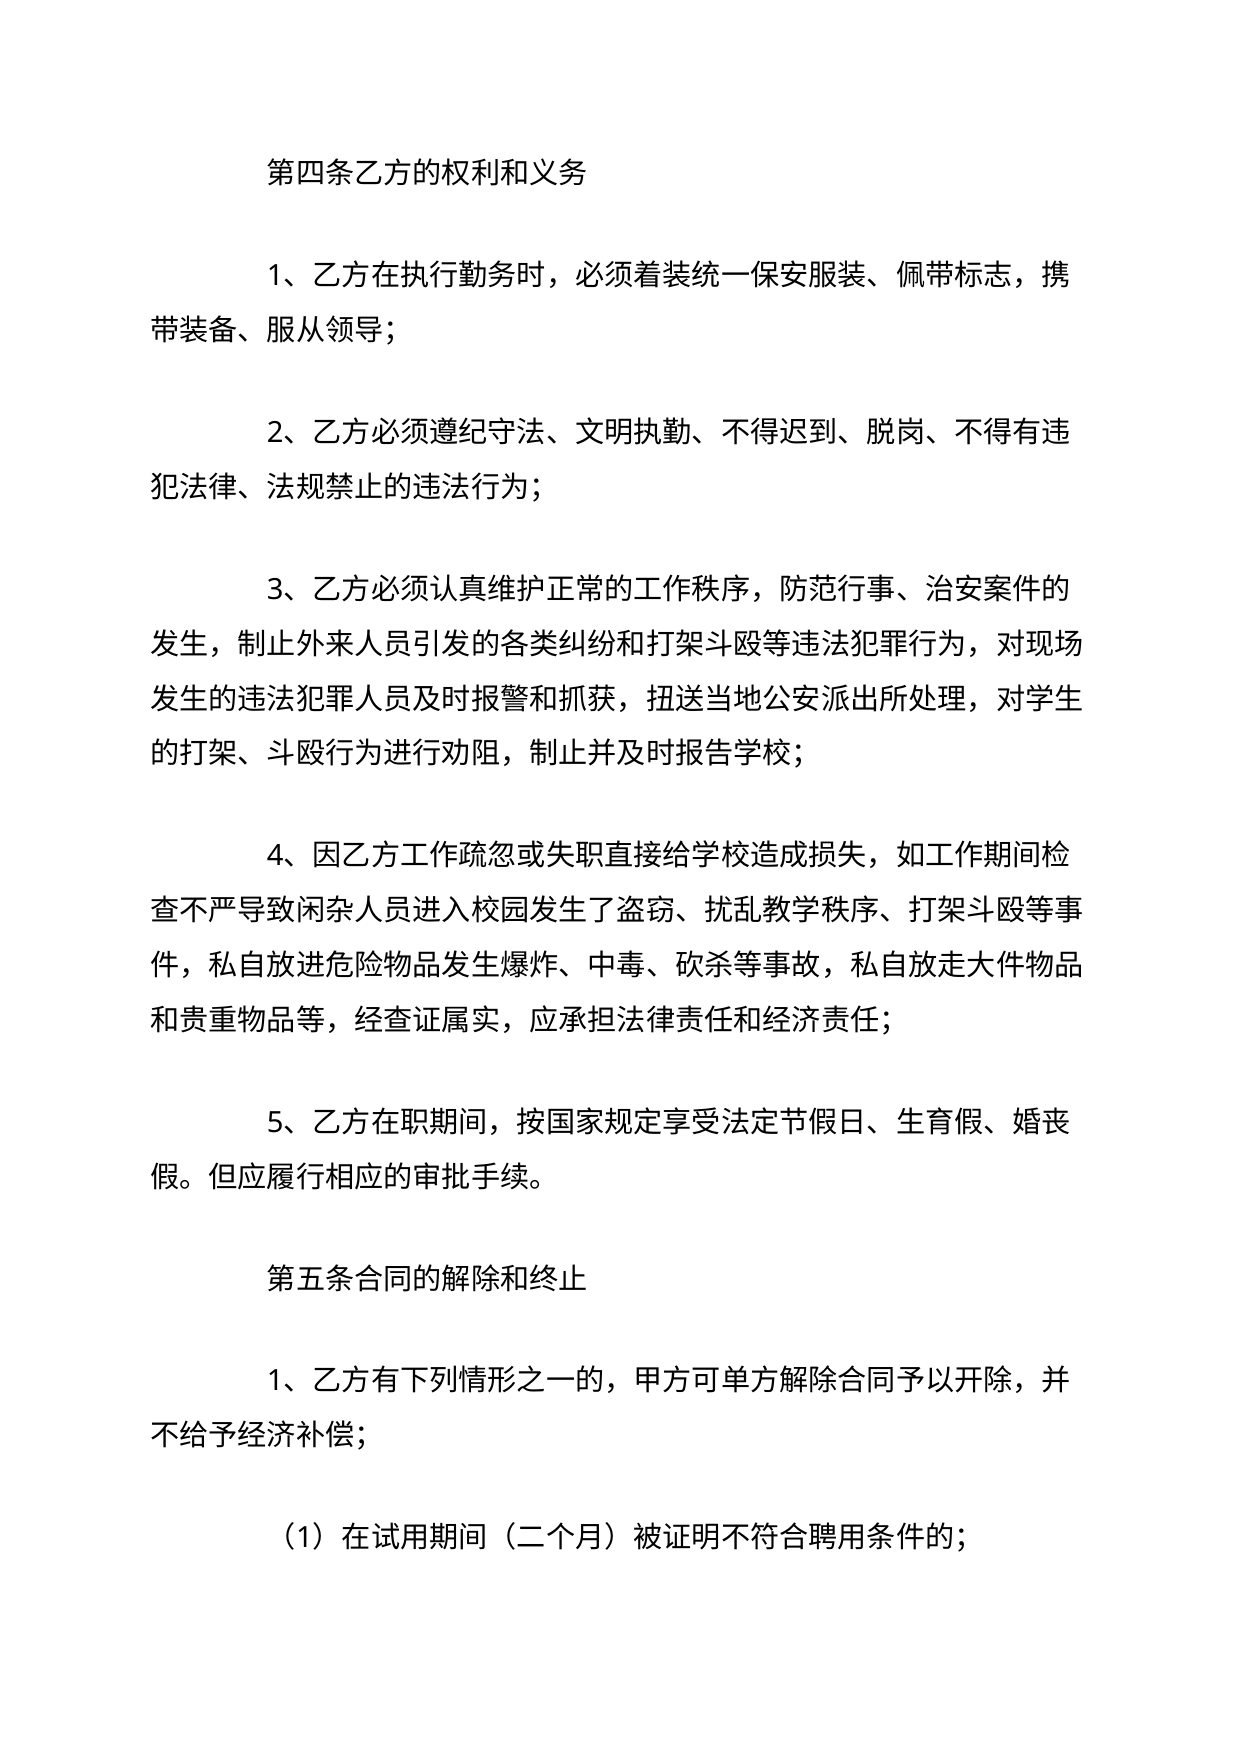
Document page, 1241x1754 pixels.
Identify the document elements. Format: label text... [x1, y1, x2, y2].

text 4、因乙方工作疏忽或失职直接给学校造成损失，如工作期间检查不严导致闲杂人员进入校园发生了盗窃、扰乱教学秩序、打架斗殴等事件，私自放进危险物品发生爆炸、中毒、砍杀等事故，私自放走大件物品和贵重物品等，经查证属实，应承担法律责任和经济责任； [150, 832, 1090, 1039]
text 1、乙方有下列情形之一的，甲方可单方解除合同予以开除，并不给予经济补偿； [150, 1357, 1090, 1454]
text 第四条乙方的权利和义务 [150, 150, 1090, 192]
text 5、乙方在职期间，按国家规定享受法定节假日、生育假、婚丧假。但应履行相应的审批手续。 [150, 1098, 1090, 1196]
text 1、乙方在执行勤务时，必须着装统一保安服装、佩带标志，携带装备、服从领导； [150, 252, 1090, 349]
text 3、乙方必须认真维护正常的工作秩序，防范行事、治安案件的发生，制止外来人员引发的各类纠纷和打架斗殴等违法犯罪行为，对现场发生的违法犯罪人员及时报警和抓获，扭送当地公安派出所处理，对学生的打架、斗殴行为进行劝阻，制止并及时报告学校； [150, 565, 1090, 772]
text 2、乙方必须遵纪守法、文明执勤、不得迟到、脱岗、不得有违犯法律、法规禁止的违法行为； [150, 408, 1090, 506]
text （1）在试用期间（二个月）被证明不符合聘用条件的； [150, 1514, 1090, 1556]
text 第五条合同的解除和终止 [150, 1255, 1090, 1297]
